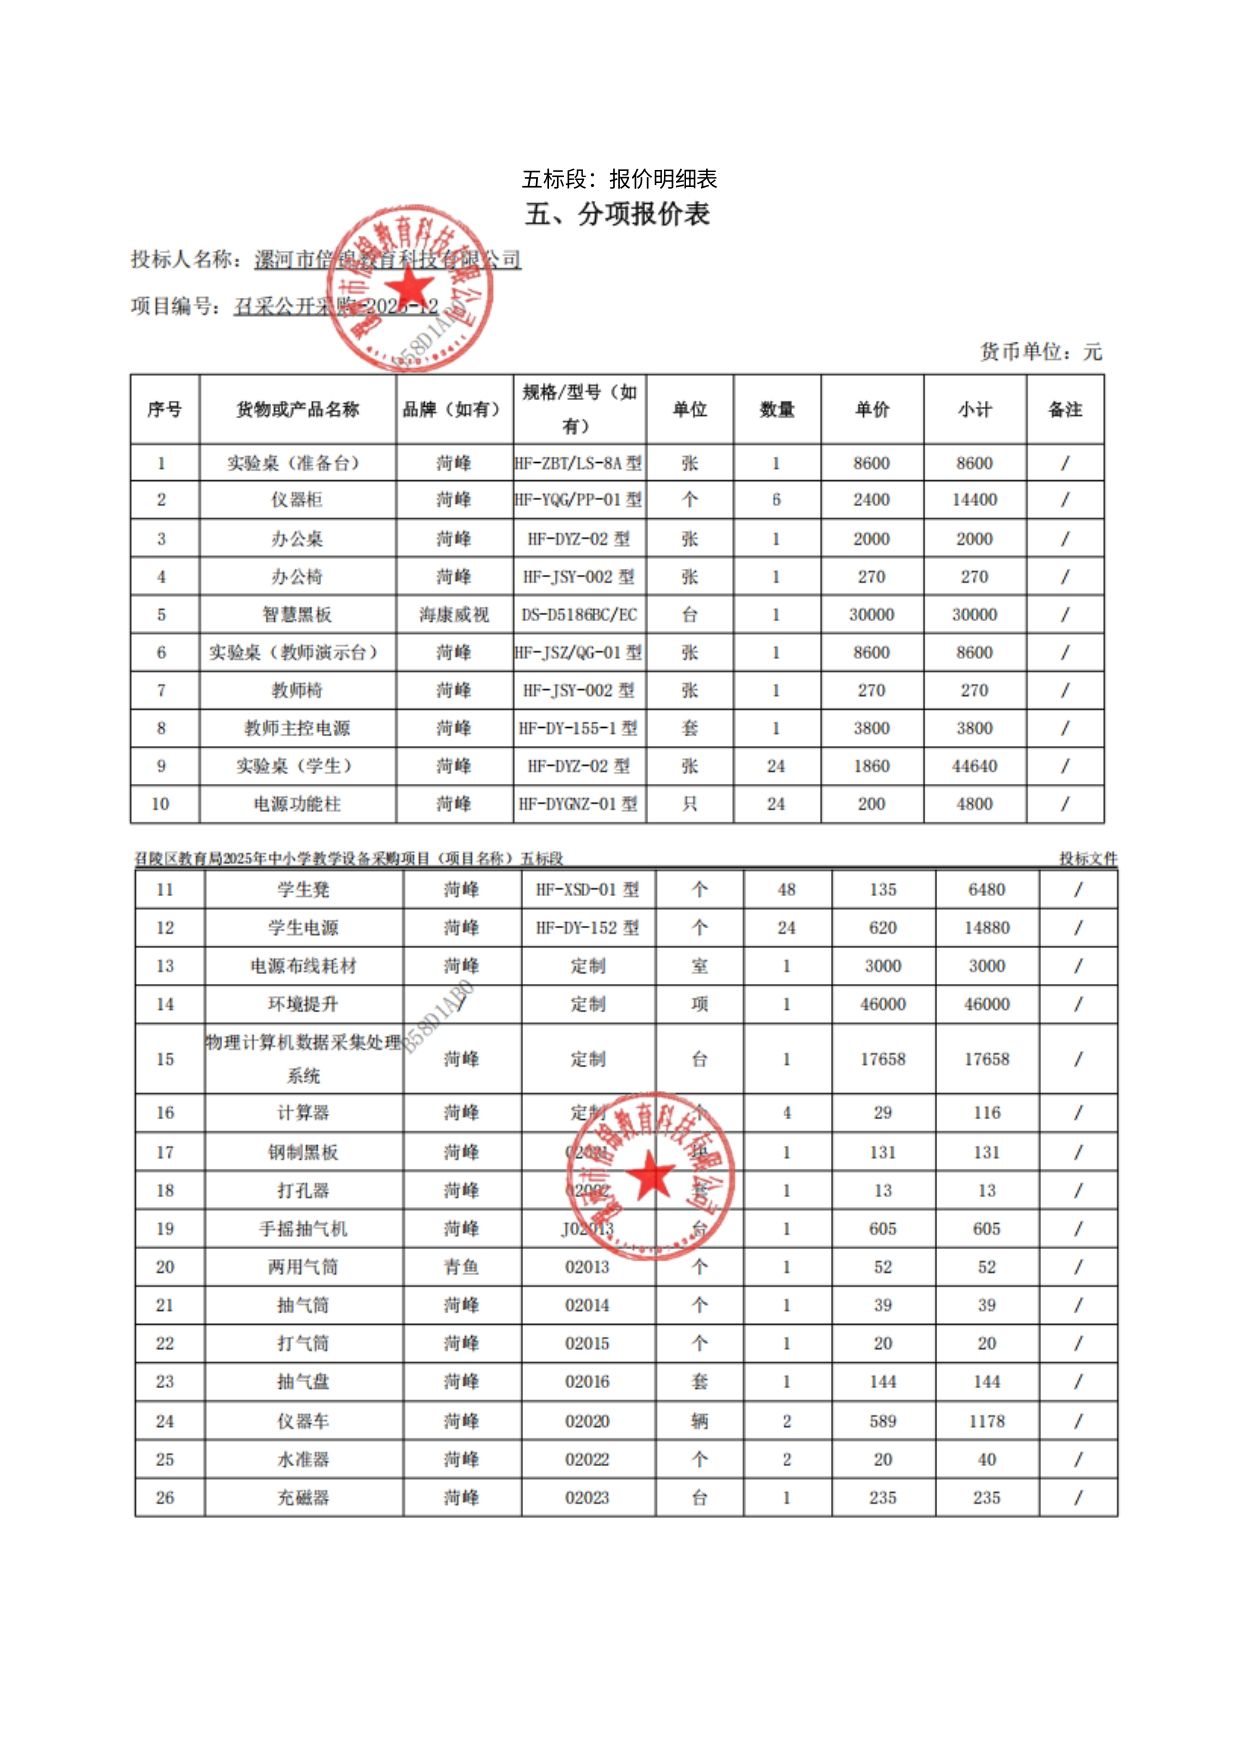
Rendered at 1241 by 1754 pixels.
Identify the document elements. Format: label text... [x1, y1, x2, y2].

picture [112, 844, 1128, 1524]
text 五标段：报价明细表 [112, 162, 1128, 194]
picture [112, 194, 1128, 836]
